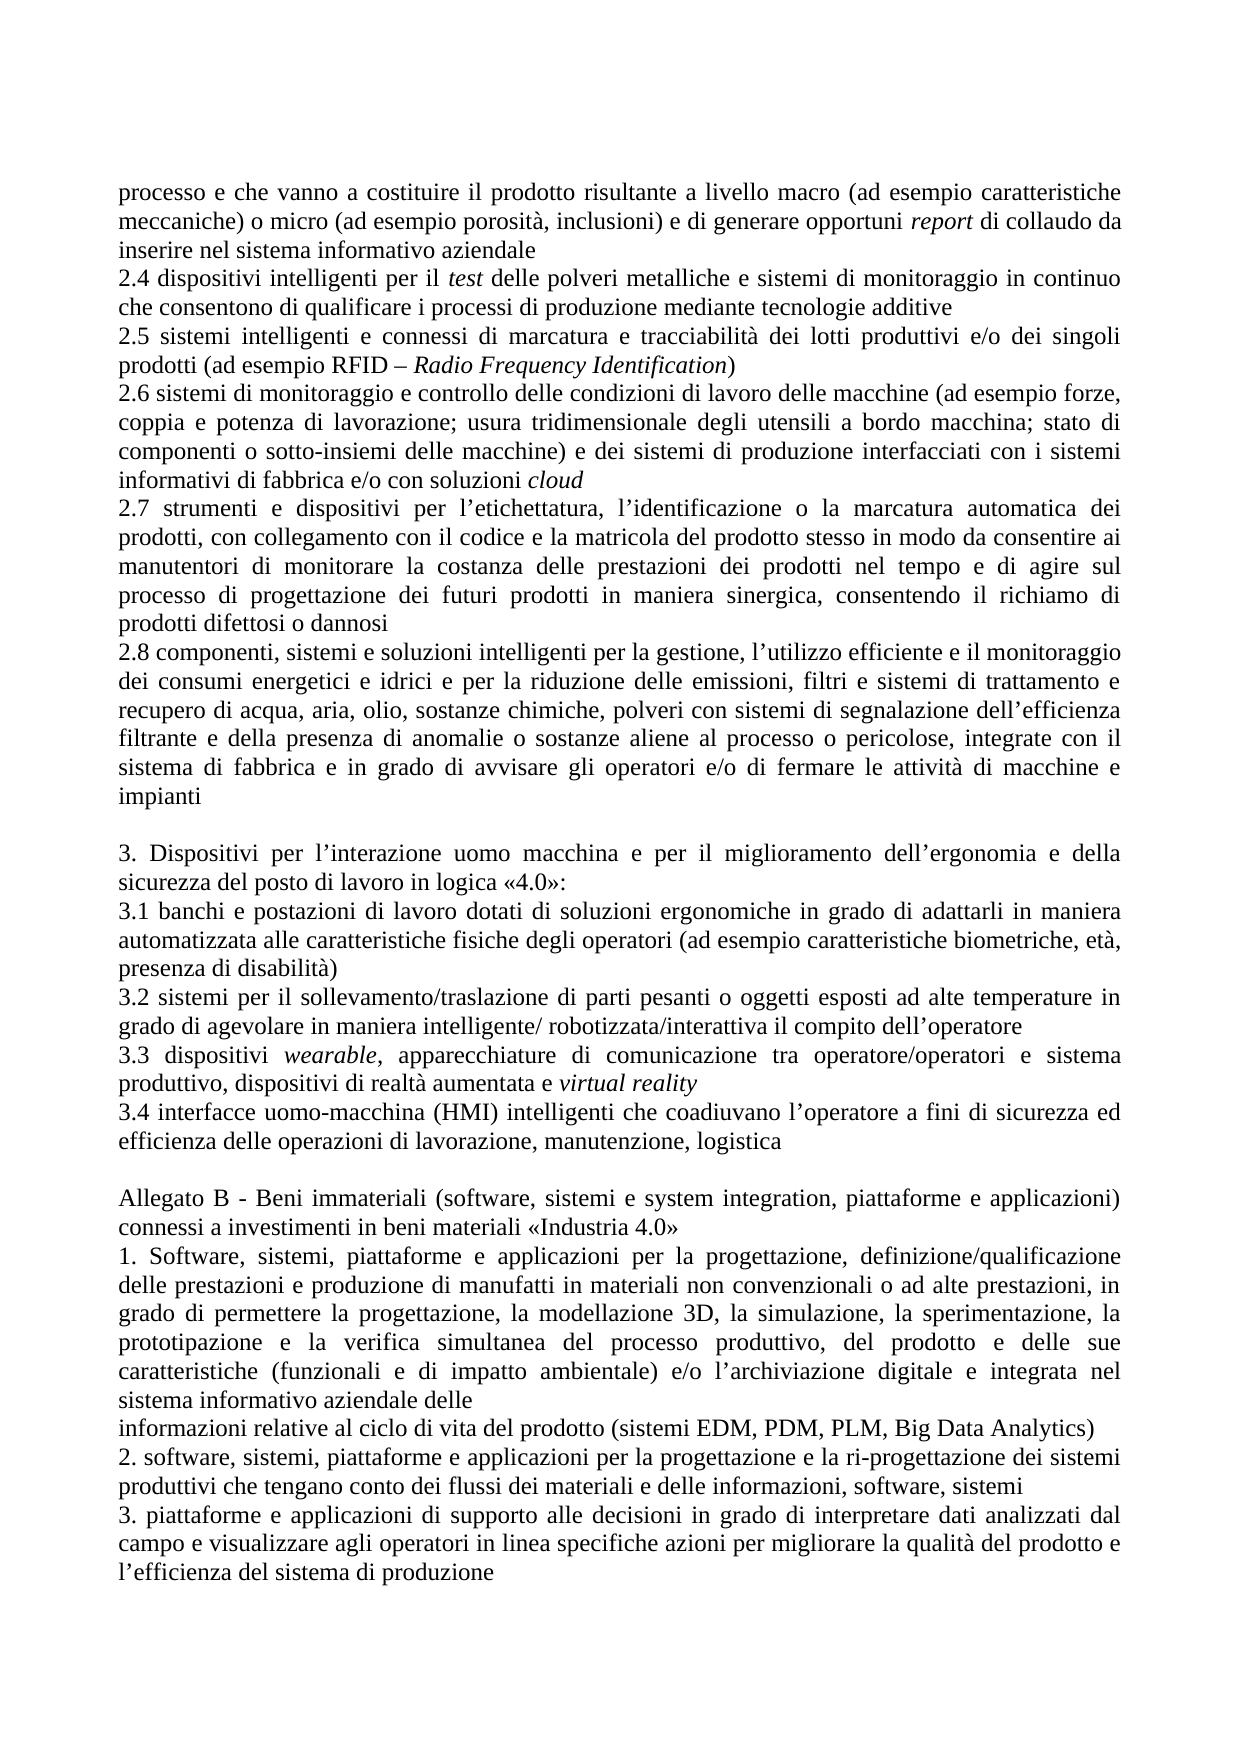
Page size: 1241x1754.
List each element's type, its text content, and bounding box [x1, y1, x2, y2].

text 3. piattaforme e applicazioni di supporto alle decisioni in grado di interpretare dati analizzati dal campo e visualizzare agli operatori in linea specifiche azioni per migliorare la qualità del prodotto e l’efficienza del sistema di produzione [118, 1500, 1122, 1586]
text 2.6 sistemi di monitoraggio e controllo delle condizioni di lavoro delle macchine (ad esempio forze, coppia e potenza di lavorazione; usura tridimensionale degli utensili a bordo macchina; stato di componenti o sotto-insiemi delle macchine) e dei sistemi di produzione interfacciati con i sistemi informativi di fabbrica e/o con soluzioni cloud [118, 378, 1122, 493]
text 2.8 componenti, sistemi e soluzioni intelligenti per la gestione, l’utilizzo efficiente e il monitoraggio dei consumi energetici e idrici e per la riduzione delle emissioni, filtri e sistemi di trattamento e recupero di acqua, aria, olio, sostanze chimiche, polveri con sistemi di segnalazione dell’efficienza filtrante e della presenza di anomalie o sostanze aliene al processo o pericolose, integrate con il sistema di fabbrica e in grado di avvisare gli operatori e/o di fermare le attività di macchine e impianti [118, 637, 1122, 810]
text 3. Dispositivi per l’interazione uomo macchina e per il miglioramento dell’ergonomia e della sicurezza del posto di lavoro in logica «4.0»: [118, 838, 1122, 896]
text 3.4 interfacce uomo-macchina (HMI) intelligenti che coadiuvano l’operatore a fini di sicurezza ed efficienza delle operazioni di lavorazione, manutenzione, logistica [118, 1097, 1122, 1155]
text 2. software, sistemi, piattaforme e applicazioni per la progettazione e la ri-progettazione dei sistemi produttivi che tengano conto dei flussi dei materiali e delle informazioni, software, sistemi [118, 1442, 1122, 1500]
text informazioni relative al ciclo di vita del prodotto (sistemi EDM, PDM, PLM, Big Data Analytics) [118, 1413, 1122, 1442]
text 1. Software, sistemi, piattaforme e applicazioni per la progettazione, definizione/qualificazione delle prestazioni e produzione di manufatti in materiali non convenzionali o ad alte prestazioni, in grado di permettere la progettazione, la modellazione 3D, la simulazione, la sperimentazione, la prototipazione e la verifica simultanea del processo produttivo, del prodotto e delle sue caratteristiche (funzionali e di impatto ambientale) e/o l’archiviazione digitale e integrata nel sistema informativo aziendale delle [118, 1241, 1122, 1413]
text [118, 177, 1122, 263]
text Allegato B - Beni immateriali (software, sistemi e system integration, piattaforme e applicazioni) connessi a investimenti in beni materiali «Industria 4.0» [118, 1183, 1122, 1241]
text 2.5 sistemi intelligenti e connessi di marcatura e tracciabilità dei lotti produttivi e/o dei singoli prodotti (ad esempio RFID – Radio Frequency Identification) [118, 321, 1122, 378]
text 3.2 sistemi per il sollevamento/traslazione di parti pesanti o oggetti esposti ad alte temperature in grado di agevolare in maniera intelligente/ robotizzata/interattiva il compito dell’operatore [118, 982, 1122, 1040]
text 3.1 banchi e postazioni di lavoro dotati di soluzioni ergonomiche in grado di adattarli in maniera automatizzata alle caratteristiche fisiche degli operatori (ad esempio caratteristiche biometriche, età, presenza di disabilità) [118, 896, 1122, 982]
text 3.3 dispositivi wearable, apparecchiature di comunicazione tra operatore/operatori e sistema produttivo, dispositivi di realtà aumentata e virtual reality [118, 1040, 1122, 1097]
text 2.4 dispositivi intelligenti per il test delle polveri metalliche e sistemi di monitoraggio in continuo che consentono di qualificare i processi di produzione mediante tecnologie additive [118, 263, 1122, 321]
text 2.7 strumenti e dispositivi per l’etichettatura, l’identificazione o la marcatura automatica dei prodotti, con collegamento con il codice e la matricola del prodotto stesso in modo da consentire ai manutentori di monitorare la costanza delle prestazioni dei prodotti nel tempo e di agire sul processo di progettazione dei futuri prodotti in maniera sinergica, consentendo il richiamo di prodotti difettosi o dannosi [118, 493, 1122, 637]
